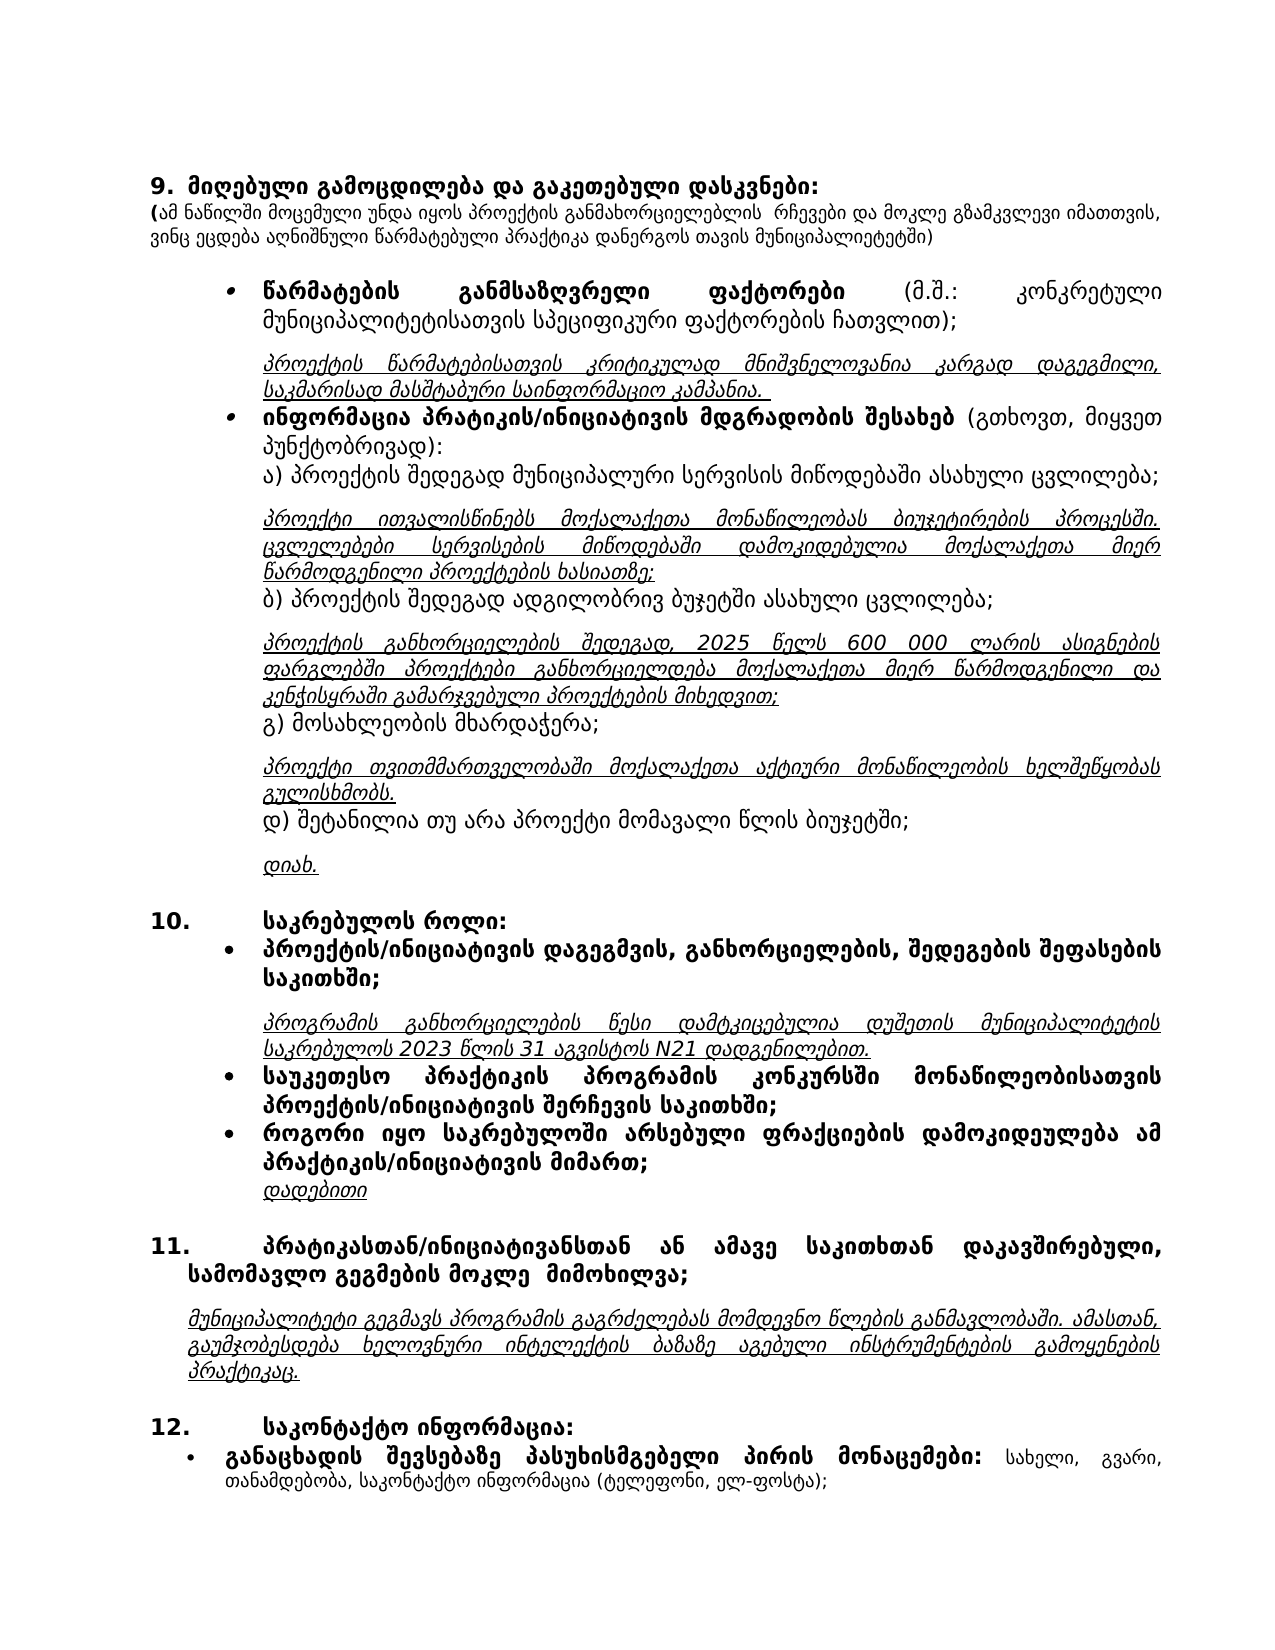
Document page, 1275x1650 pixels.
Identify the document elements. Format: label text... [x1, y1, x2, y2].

text პროექტის განხორციელების შედეგად, 2025 წელს 600 000 ლარის ასიგნების ფარგლებში პროექტები განხორციელდება მოქალაქეთა მიერ წარმოდგენილი და კენჭისყრაში გამარჯვებული პროექტების მიხედვით; [262, 631, 1162, 708]
text დიახ. [262, 853, 1162, 877]
list წარმატების განმსაზღვრელი ფაქტორები (მ.შ.: კონკრეტული მუნიციპალიტეტისათვის სპეციფიკური ფაქტორების ჩათვლით); [225, 278, 1162, 333]
list მიღებული გამოცდილება და გაკეთებული დასკვნები: [150, 173, 1162, 200]
list როგორი იყო საკრებულოში არსებული ფრაქციების დამოკიდეულება ამ პრაქტიკის/ინიციატივის მიმართ; [225, 1121, 1162, 1176]
list დადებითი [262, 1178, 1162, 1202]
list საკონტაქტო ინფორმაცია: [150, 1414, 1162, 1441]
list ა) პროექტის შედეგად მუნიციპალური სერვისის მიწოდებაში ასახული ცვლილება; [262, 462, 1162, 489]
text პროექტი ითვალისწინებს მოქალაქეთა მონაწილეობას ბიუჯეტირების პროცესში. ცვლელებები სერვისების მიწოდებაში დამოკიდებულია მოქალაქეთა მიერ წარმოდგენილი პროექტების ხასიათზე; [262, 507, 1162, 584]
list დ) შეტანილია თუ არა პროექტი მომავალი წლის ბიუჯეტში; [262, 807, 1162, 834]
text (ამ ნაწილში მოცემული უნდა იყოს პროექტის განმახორციელებლის რჩევები და მოკლე გზამკვლევი იმათთვის, ვინც ეცდება აღნიშნული წარმატებული პრაქტიკა დანერგოს თავის მუნიციპალიეტეტში) [150, 202, 1162, 248]
text პროექტის წარმატებისათვის კრიტიკულად მნიშვნელოვანია კარგად დაგეგმილი, საკმარისად მასშტაბური საინფორმაციო კამპანია. [262, 352, 1162, 403]
list პროექტის/ინიციატივის დაგეგმვის, განხორციელების, შედეგების შეფასების საკითხში; [225, 937, 1162, 992]
list გ) მოსახლეობის მხარდაჭერა; [262, 710, 1162, 736]
list საკრებულოს როლი: [150, 908, 1162, 934]
list პრატიკასთან/ინიციატივანსთან ან ამავე საკითხთან დაკავშირებული, სამომავლო გეგმების მოკლე მიმოხილვა; [150, 1233, 1162, 1288]
list საუკეთესო პრაქტიკის პროგრამის კონკურსში მონაწილეობისათვის პროექტის/ინიციატივის შერჩევის საკითხში; [225, 1063, 1162, 1118]
text მუნიციპალიტეტი გეგმავს პროგრამის გაგრძელებას მომდევნო წლების განმავლობაში. ამასთან, გაუმჯობესდება ხელოვნური ინტელექტის ბაზაზე აგებული ინსტრუმენტების გამოყენების პრაქტიკაც. [187, 1307, 1162, 1384]
text პროგრამის განხორციელების წესი დამტკიცებულია დუშეთის მუნიციპალიტეტის საკრებულოს 2023 წლის 31 აგვისტოს N21 დადგენილებით. [262, 1011, 1162, 1061]
text პროექტი თვითმმართველობაში მოქალაქეთა აქტიური მონაწილეობის ხელშეწყობას გულისხმობს. [262, 755, 1162, 806]
list განაცხადის შევსებაზე პასუხისმგებელი პირის მონაცემები: სახელი, გვარი, თანამდებობა, საკონტაქტო ინფორმაცია (ტელეფონი, ელ-ფოსტა); [187, 1443, 1162, 1492]
list ბ) პროექტის შედეგად ადგილობრივ ბუჯეტში ასახული ცვლილება; [262, 586, 1162, 613]
list ინფორმაცია პრატიკის/ინიციატივის მდგრადობის შესახებ (გთხოვთ, მიყვეთ პუნქტობრივად): [225, 404, 1162, 460]
